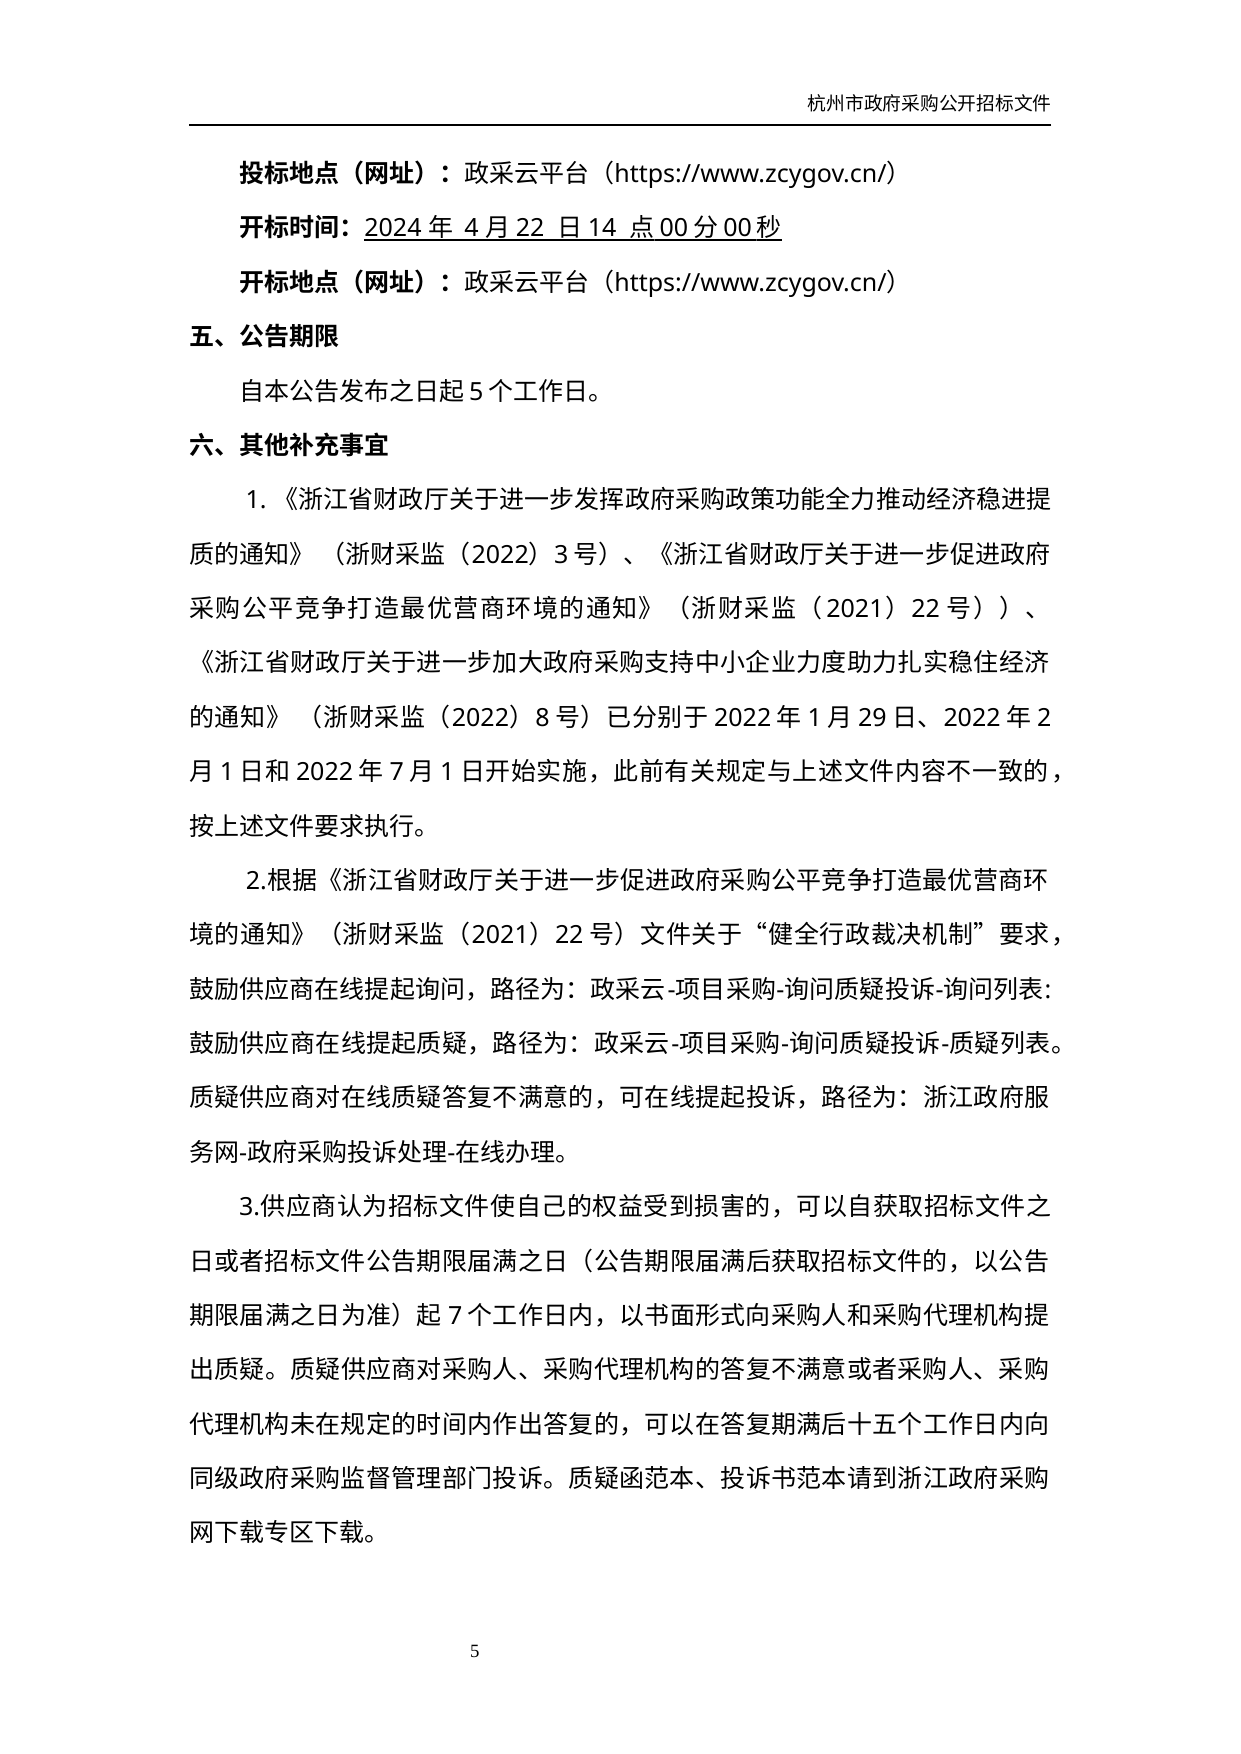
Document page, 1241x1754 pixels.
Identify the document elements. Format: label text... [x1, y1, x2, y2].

text 自本公告发布之日起5个工作日。 [189, 371, 1051, 407]
text 六、其他补充事宜 [189, 425, 1051, 462]
text 2.根据《浙江省财政厅关于进一步促进政府采购公平竞争打造最优营商环境的通知》（浙财采监（2021）22号）文件关于“健全行政裁决机制”要求，鼓励供应商在线提起询问，路径为：政采云-项目采购-询问质疑投诉-询问列表:鼓励供应商在线提起质疑，路径为：政采云-项目采购-询问质疑投诉-质疑列表。质疑供应商对在线质疑答复不满意的，可在线提起投诉，路径为：浙江政府服务网-政府采购投诉处理-在线办理。 [189, 860, 1051, 1168]
text 开标地点（网址）：政采云平台（https://www.zcygov.cn/） [189, 262, 1051, 298]
text 1. 《浙江省财政厅关于进一步发挥政府采购政策功能全力推动经济稳进提质的通知》 （浙财采监（2022）3号）、《浙江省财政厅关于进一步促进政府采购公平竞争打造最优营商环境的通知》（浙财采监（2021）22号））、《浙江省财政厅关于进一步加大政府采购支持中小企业力度助力扎实稳住经济的通知》 （浙财采监（2022）8号）已分别于2022年1月29日、2022年2月1日和2022年7月1日开始实施，此前有关规定与上述文件内容不一致的，按上述文件要求执行。 [189, 480, 1051, 842]
text 五、公告期限 [189, 317, 1051, 353]
text 3.供应商认为招标文件使自己的权益受到损害的，可以自获取招标文件之日或者招标文件公告期限届满之日（公告期限届满后获取招标文件的，以公告期限届满之日为准）起7个工作日内，以书面形式向采购人和采购代理机构提出质疑。质疑供应商对采购人、采购代理机构的答复不满意或者采购人、采购代理机构未在规定的时间内作出答复的，可以在答复期满后十五个工作日内向同级政府采购监督管理部门投诉。质疑函范本、投诉书范本请到浙江政府采购网下载专区下载。 [189, 1187, 1051, 1549]
text 投标地点（网址）：政采云平台（https://www.zcygov.cn/） [189, 153, 1051, 190]
text 开标时间：2024 年 4 月 22 日 14 点00分00秒 [189, 208, 1051, 244]
